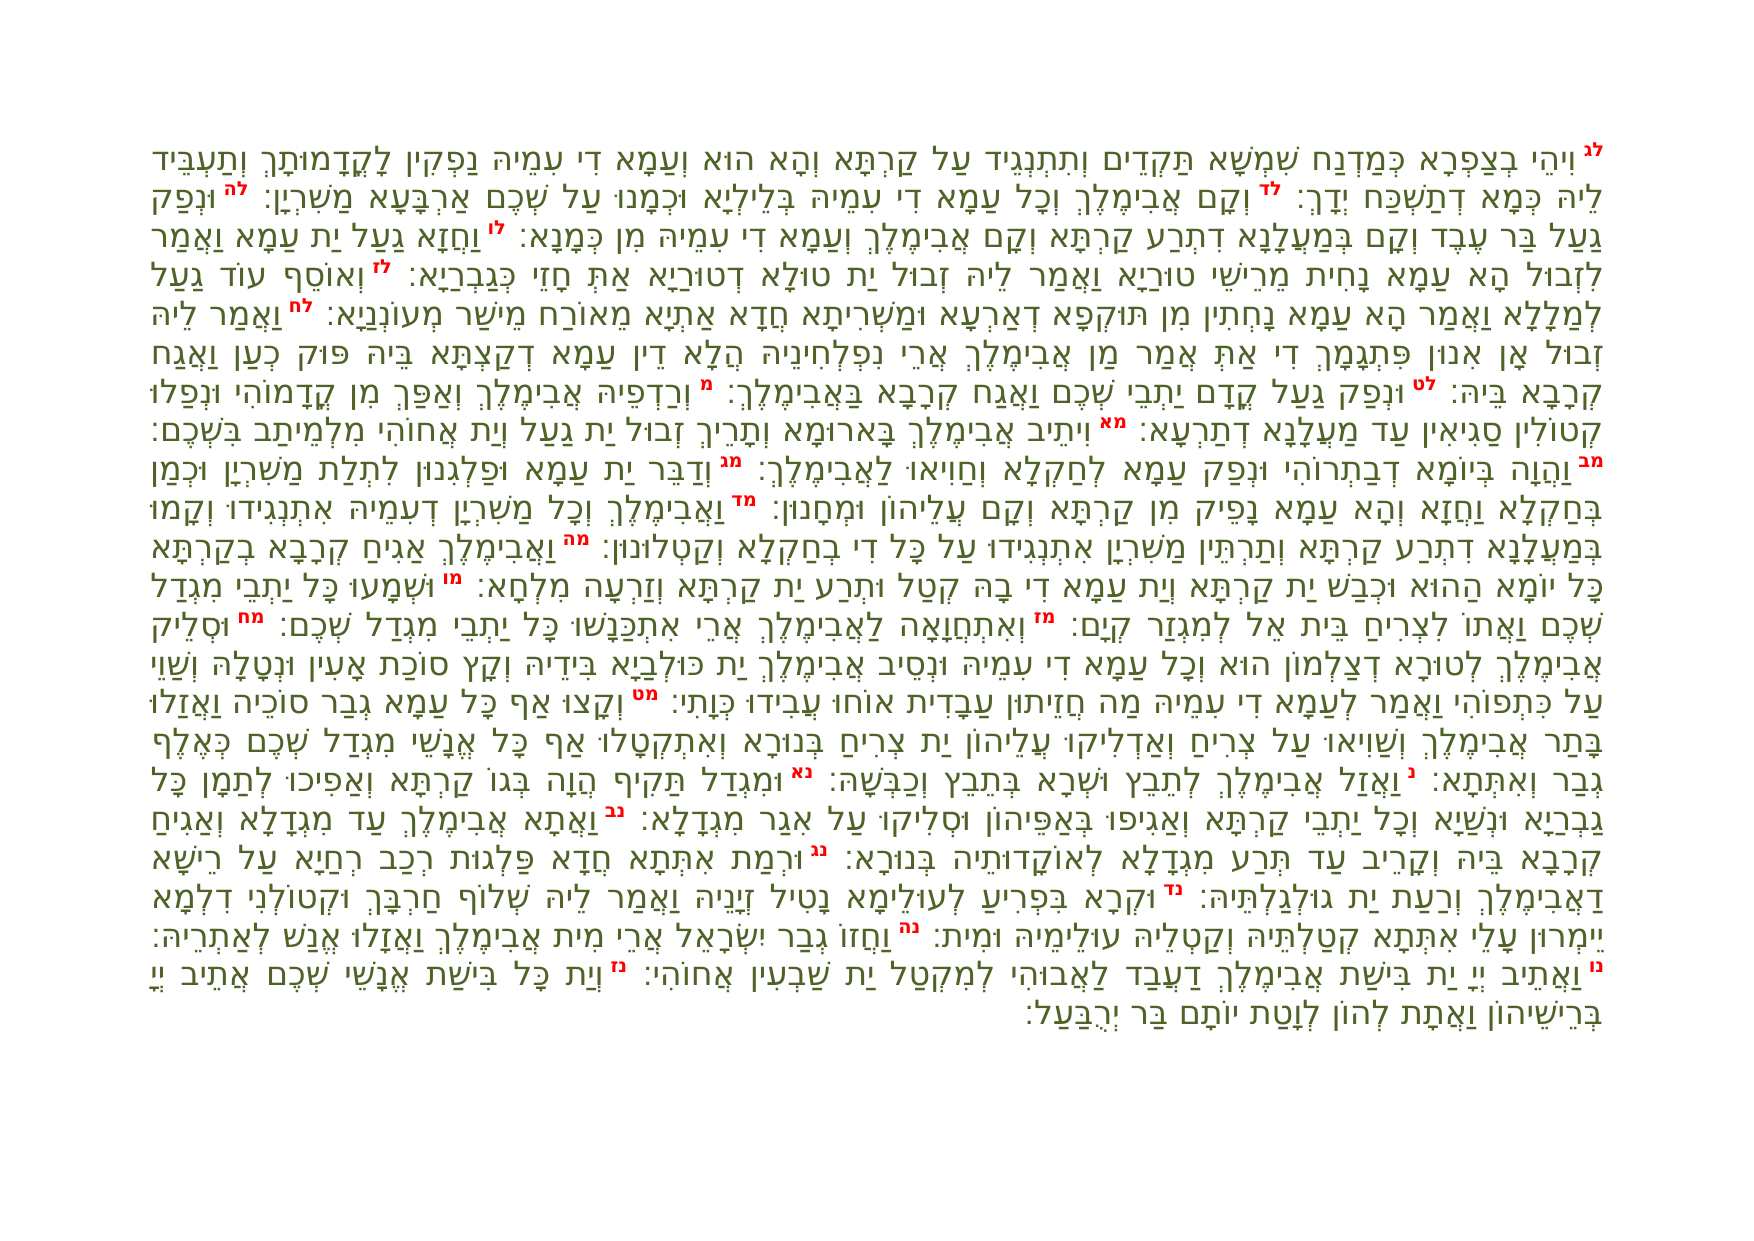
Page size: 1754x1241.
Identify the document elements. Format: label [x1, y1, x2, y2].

text [150, 139, 1604, 1033]
